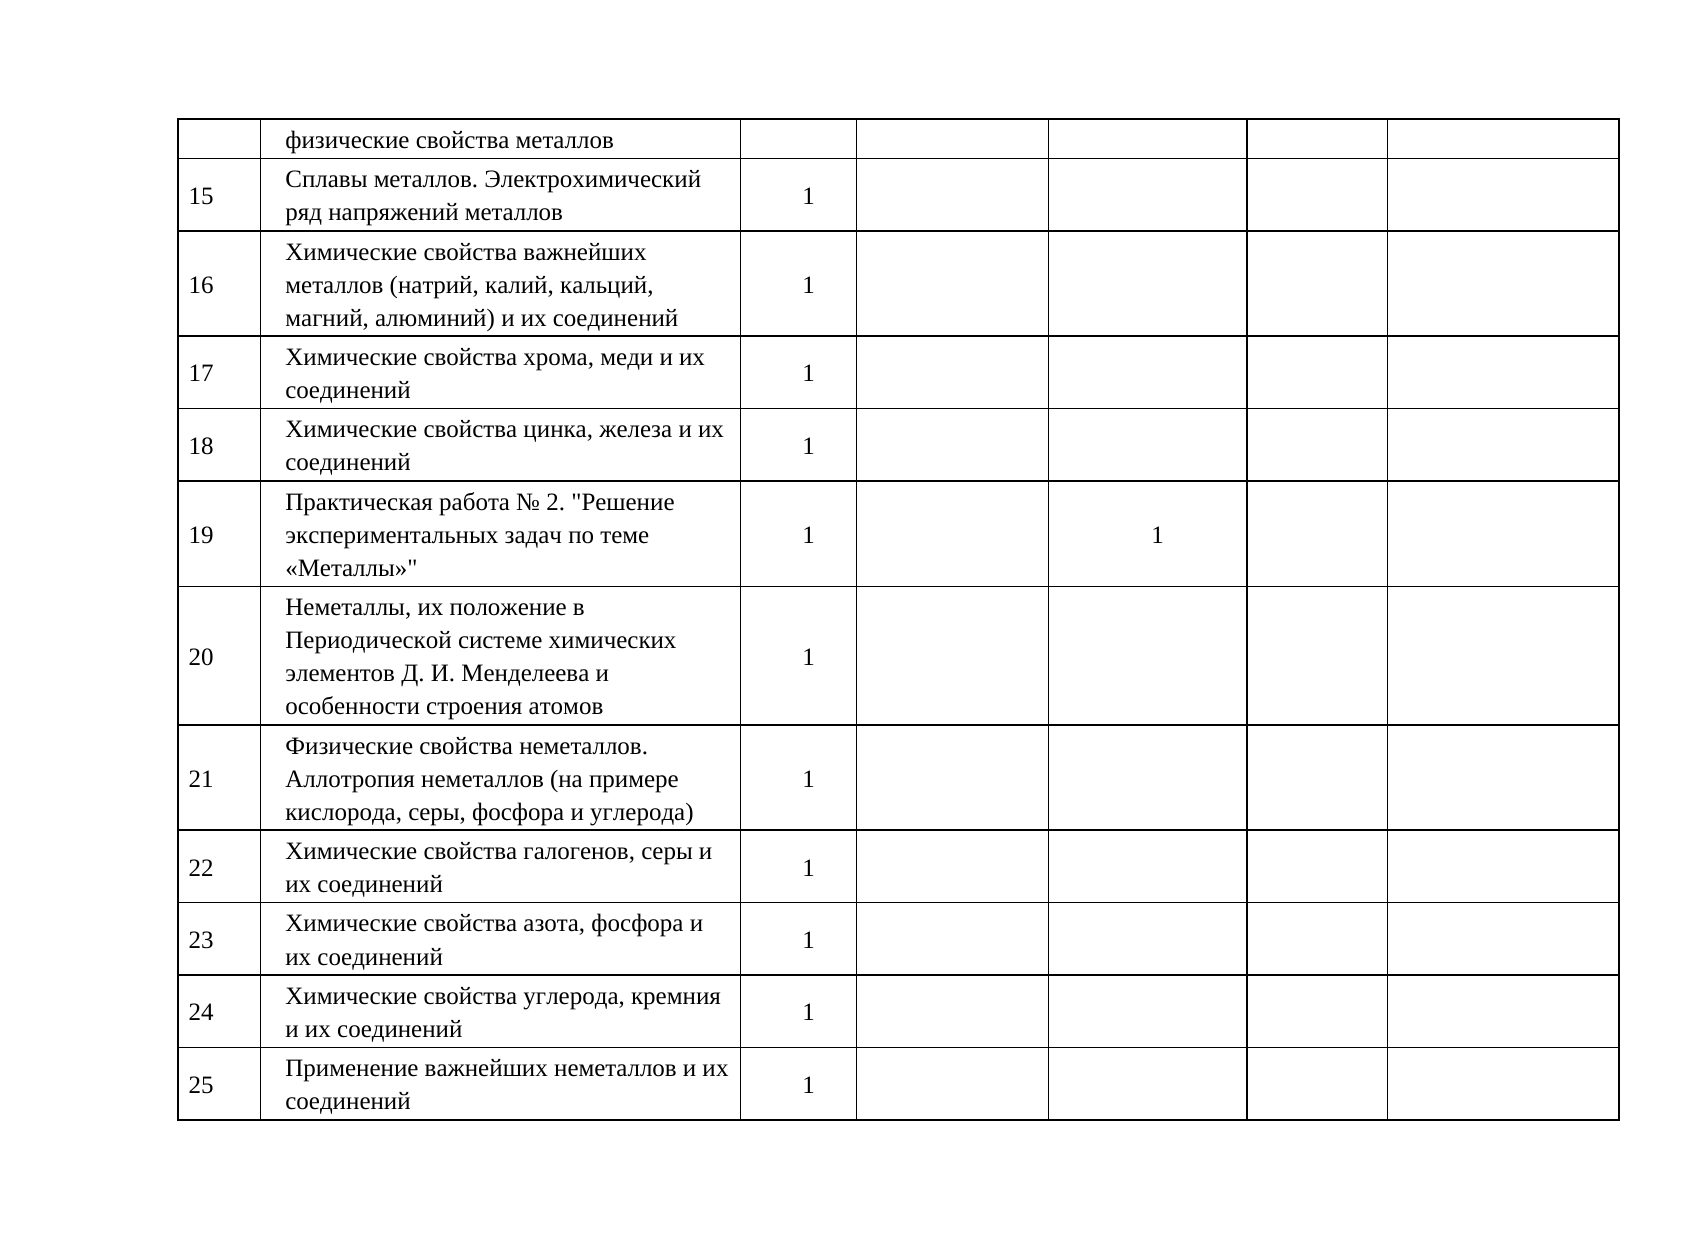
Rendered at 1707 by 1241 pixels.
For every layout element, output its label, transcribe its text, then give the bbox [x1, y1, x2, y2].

table_cell 23 [179, 903, 260, 974]
table_cell [857, 831, 1048, 902]
table_cell [1388, 587, 1618, 724]
table_cell [1388, 337, 1618, 408]
table_cell 17 [179, 337, 260, 408]
table_cell [857, 587, 1048, 724]
table_cell 1 [741, 120, 856, 157]
table_cell Химические свойства азота, фосфора и их соединений [261, 903, 740, 974]
table_cell [1049, 831, 1246, 902]
table_cell [1049, 726, 1246, 829]
table_cell [1248, 409, 1387, 480]
table_cell [1388, 232, 1618, 335]
table_cell Химические свойства важнейших металлов (натрий, калий, кальций, магний, алюминий) и их соединений [261, 232, 740, 335]
table_cell [1248, 337, 1387, 408]
table_cell [1049, 120, 1246, 157]
table_cell [857, 159, 1048, 230]
table_cell Неметаллы, их положение в Периодической системе химических элементов Д. И. Менделеева и особенности строения атомов [261, 587, 740, 724]
table_cell [857, 409, 1048, 480]
table_cell 16 [179, 232, 260, 335]
table_cell [1388, 482, 1618, 586]
table_cell 1 [741, 1048, 856, 1119]
table_cell [1388, 903, 1618, 974]
table_cell Применение важнейших неметаллов и их соединений [261, 1048, 740, 1119]
table_cell [1049, 587, 1246, 724]
table_cell [1248, 1048, 1387, 1119]
table_cell 1 [741, 831, 856, 902]
table_cell [857, 903, 1048, 974]
table_cell 14 [179, 120, 260, 157]
table_cell 25 [179, 1048, 260, 1119]
table_cell [1388, 831, 1618, 902]
table_cell [1388, 159, 1618, 230]
table_cell 21 [179, 726, 260, 829]
table_cell [1248, 587, 1387, 724]
table_cell 1 [741, 976, 856, 1047]
table_cell Практическая работа № 2. "Решение экспериментальных задач по теме «Металлы»" [261, 482, 740, 586]
table_cell [1248, 482, 1387, 586]
table_cell 1 [741, 482, 856, 586]
table_cell 1 [741, 726, 856, 829]
table_cell 1 [741, 903, 856, 974]
table_cell [1388, 726, 1618, 829]
table_cell 22 [179, 831, 260, 902]
table_cell [1049, 159, 1246, 230]
table_cell [1388, 409, 1618, 480]
table_cell 1 [1049, 482, 1246, 586]
table_cell 20 [179, 587, 260, 724]
table_cell [1388, 976, 1618, 1047]
table_cell [1049, 1048, 1246, 1119]
table_cell [857, 1048, 1048, 1119]
table_cell [1248, 903, 1387, 974]
table_cell [1049, 903, 1246, 974]
table_cell [1049, 232, 1246, 335]
table_cell Физические свойства неметаллов. Аллотропия неметаллов (на примере кислорода, серы, фосфора и углерода) [261, 726, 740, 829]
table_cell [1049, 409, 1246, 480]
table_cell [1248, 120, 1387, 157]
table_cell [1248, 159, 1387, 230]
table_cell [1388, 120, 1618, 157]
table_cell Химические свойства хрома, меди и их соединений [261, 337, 740, 408]
table_cell [857, 726, 1048, 829]
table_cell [261, 120, 740, 157]
table_cell Химические свойства галогенов, серы и их соединений [261, 831, 740, 902]
table_cell Сплавы металлов. Электрохимический ряд напряжений металлов [261, 159, 740, 230]
table_cell [1388, 1048, 1618, 1119]
table_cell 1 [741, 159, 856, 230]
table_cell [1248, 232, 1387, 335]
table_cell [857, 232, 1048, 335]
table_cell [1049, 337, 1246, 408]
table_cell 24 [179, 976, 260, 1047]
table_cell Химические свойства углерода, кремния и их соединений [261, 976, 740, 1047]
table_cell 1 [741, 337, 856, 408]
table_cell [1248, 831, 1387, 902]
table_cell 1 [741, 232, 856, 335]
table_cell [857, 337, 1048, 408]
table_cell [1248, 726, 1387, 829]
table_cell [857, 976, 1048, 1047]
table_cell [1248, 976, 1387, 1047]
table_cell [857, 120, 1048, 157]
table_cell 19 [179, 482, 260, 586]
table_cell 18 [179, 409, 260, 480]
table_cell 1 [741, 587, 856, 724]
table_cell [857, 482, 1048, 586]
table_cell 15 [179, 159, 260, 230]
table_cell [1049, 976, 1246, 1047]
table_cell 1 [741, 409, 856, 480]
table_cell Химические свойства цинка, железа и их соединений [261, 409, 740, 480]
